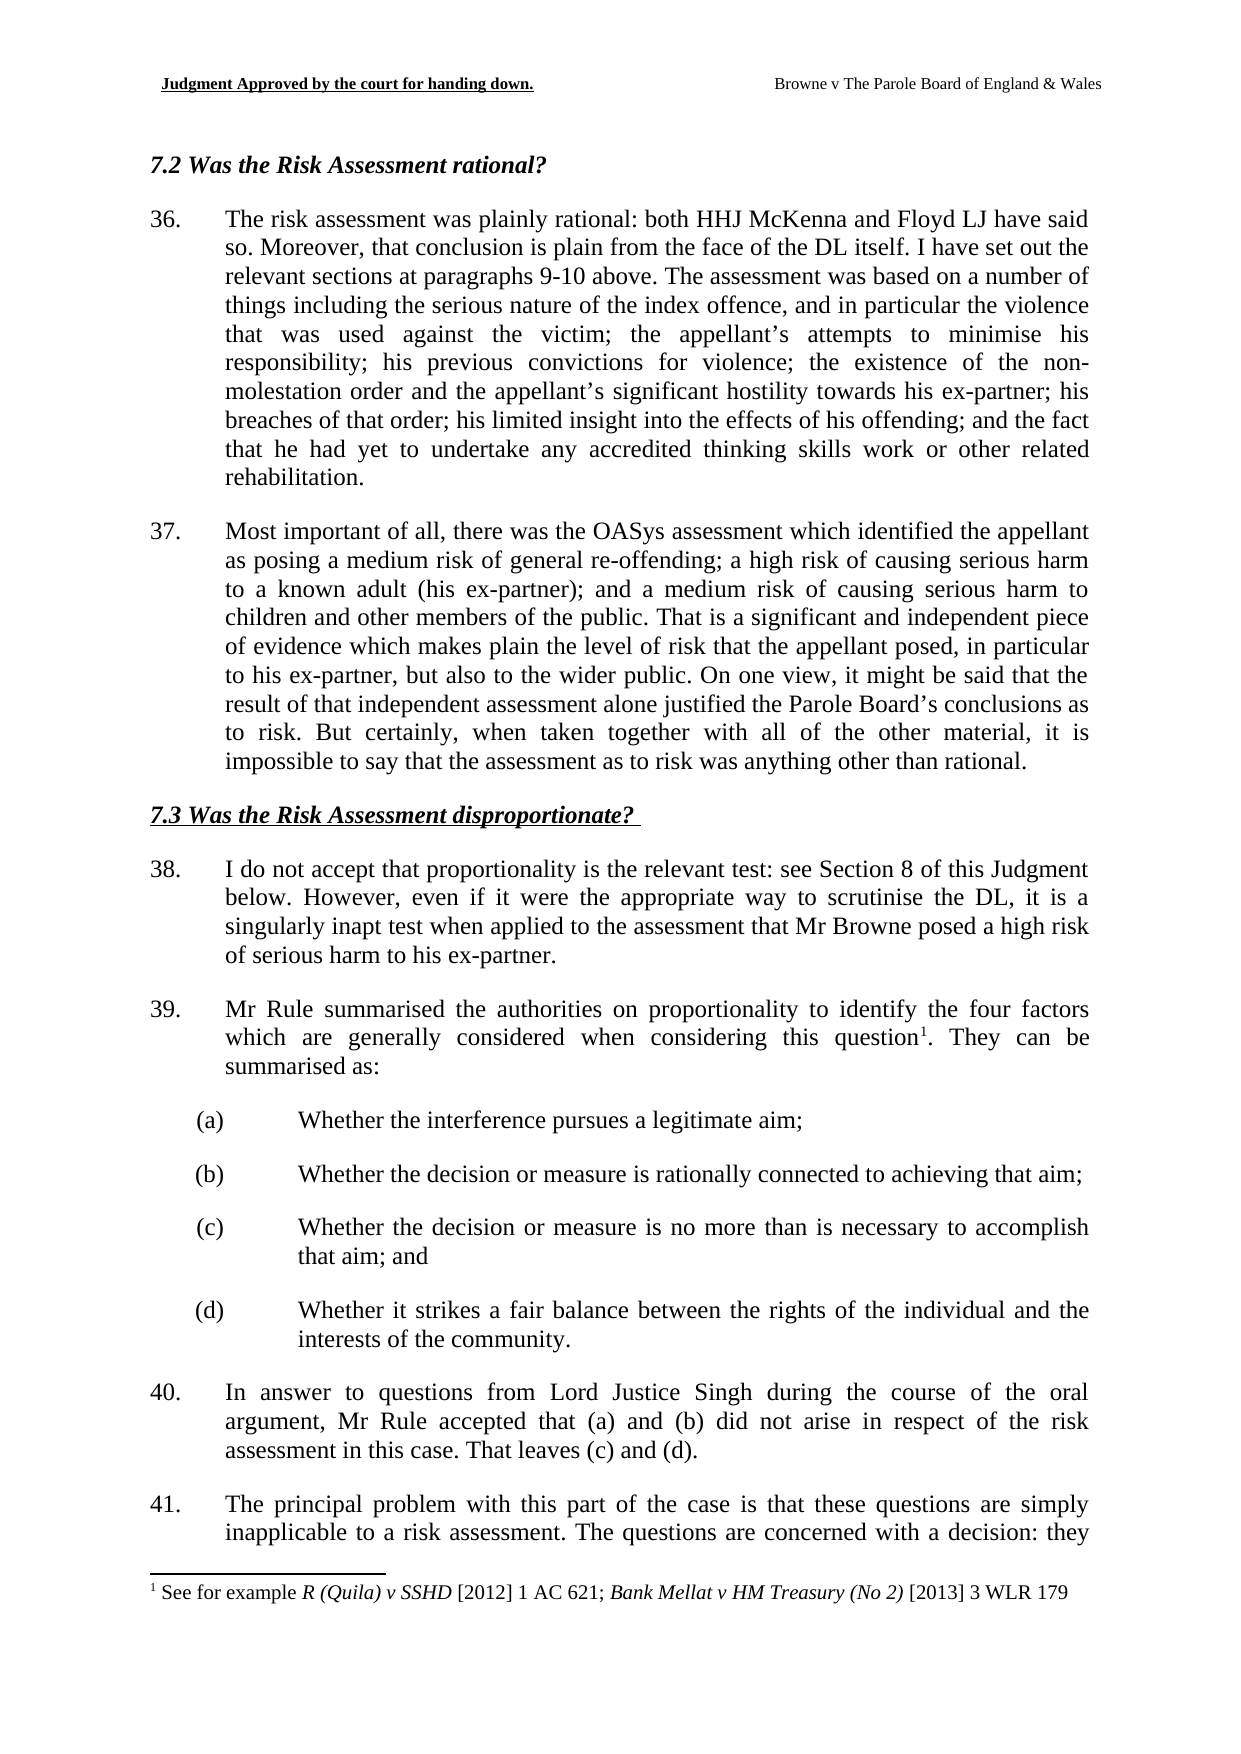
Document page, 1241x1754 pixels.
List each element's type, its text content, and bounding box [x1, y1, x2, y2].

text Whether the interference pursues a legitimate aim; [224, 1105, 1090, 1134]
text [150, 1489, 1090, 1546]
text In answer to questions from Lord Justice Singh during the course of the oral argument, Mr Rule accepted that (a) and (b) did not arise in respect of the risk assessment in this case. That leaves (c) and (d). [150, 1377, 1090, 1464]
text Whether the decision or measure is no more than is necessary to accomplish that aim; and [224, 1212, 1090, 1270]
text Whether the decision or measure is rationally connected to achieving that aim; [224, 1159, 1090, 1187]
list 7.2 Was the Risk Assessment rational? [150, 150, 1090, 179]
text Mr Rule summarised the authorities on proportionality to identify the four factors which are generally considered when considering this question. They can be summarised as: [150, 994, 1090, 1080]
text Whether it strikes a fair balance between the rights of the individual and the interests of the community. [224, 1295, 1090, 1352]
list 7.3 Was the Risk Assessment disproportionate? [150, 800, 1090, 829]
text I do not accept that proportionality is the relevant test: see Section 8 of this Judgment below. However, even if it were the appropriate way to scrutinise the DL, it is a singularly inapt test when applied to the assessment that Mr Browne posed a high risk of serious harm to his ex-partner. [150, 854, 1090, 969]
text The risk assessment was plainly rational: both HHJ McKenna and Floyd LJ have said so. Moreover, that conclusion is plain from the face of the DL itself. I have set out the relevant sections at paragraphs 9-10 above. The assessment was based on a number of things including the serious nature of the index offence, and in particular the violence that was used against the victim; the appellant’s attempts to minimise his responsibility; his previous convictions for violence; the existence of the non-molestation order and the appellant’s significant hostility towards his ex-partner; his breaches of that order; his limited insight into the effects of his offending; and the fact that he had yet to undertake any accredited thinking skills work or other related rehabilitation. [150, 204, 1090, 491]
text Most important of all, there was the OASys assessment which identified the appellant as posing a medium risk of general re-offending; a high risk of causing serious harm to a known adult (his ex-partner); and a medium risk of causing serious harm to children and other members of the public. That is a significant and independent piece of evidence which makes plain the level of risk that the appellant posed, in particular to his ex-partner, but also to the wider public. On one view, it might be said that the result of that independent assessment alone justified the Parole Board’s conclusions as to risk. But certainly, when taken together with all of the other material, it is impossible to say that the assessment as to risk was anything other than rational. [150, 516, 1090, 775]
